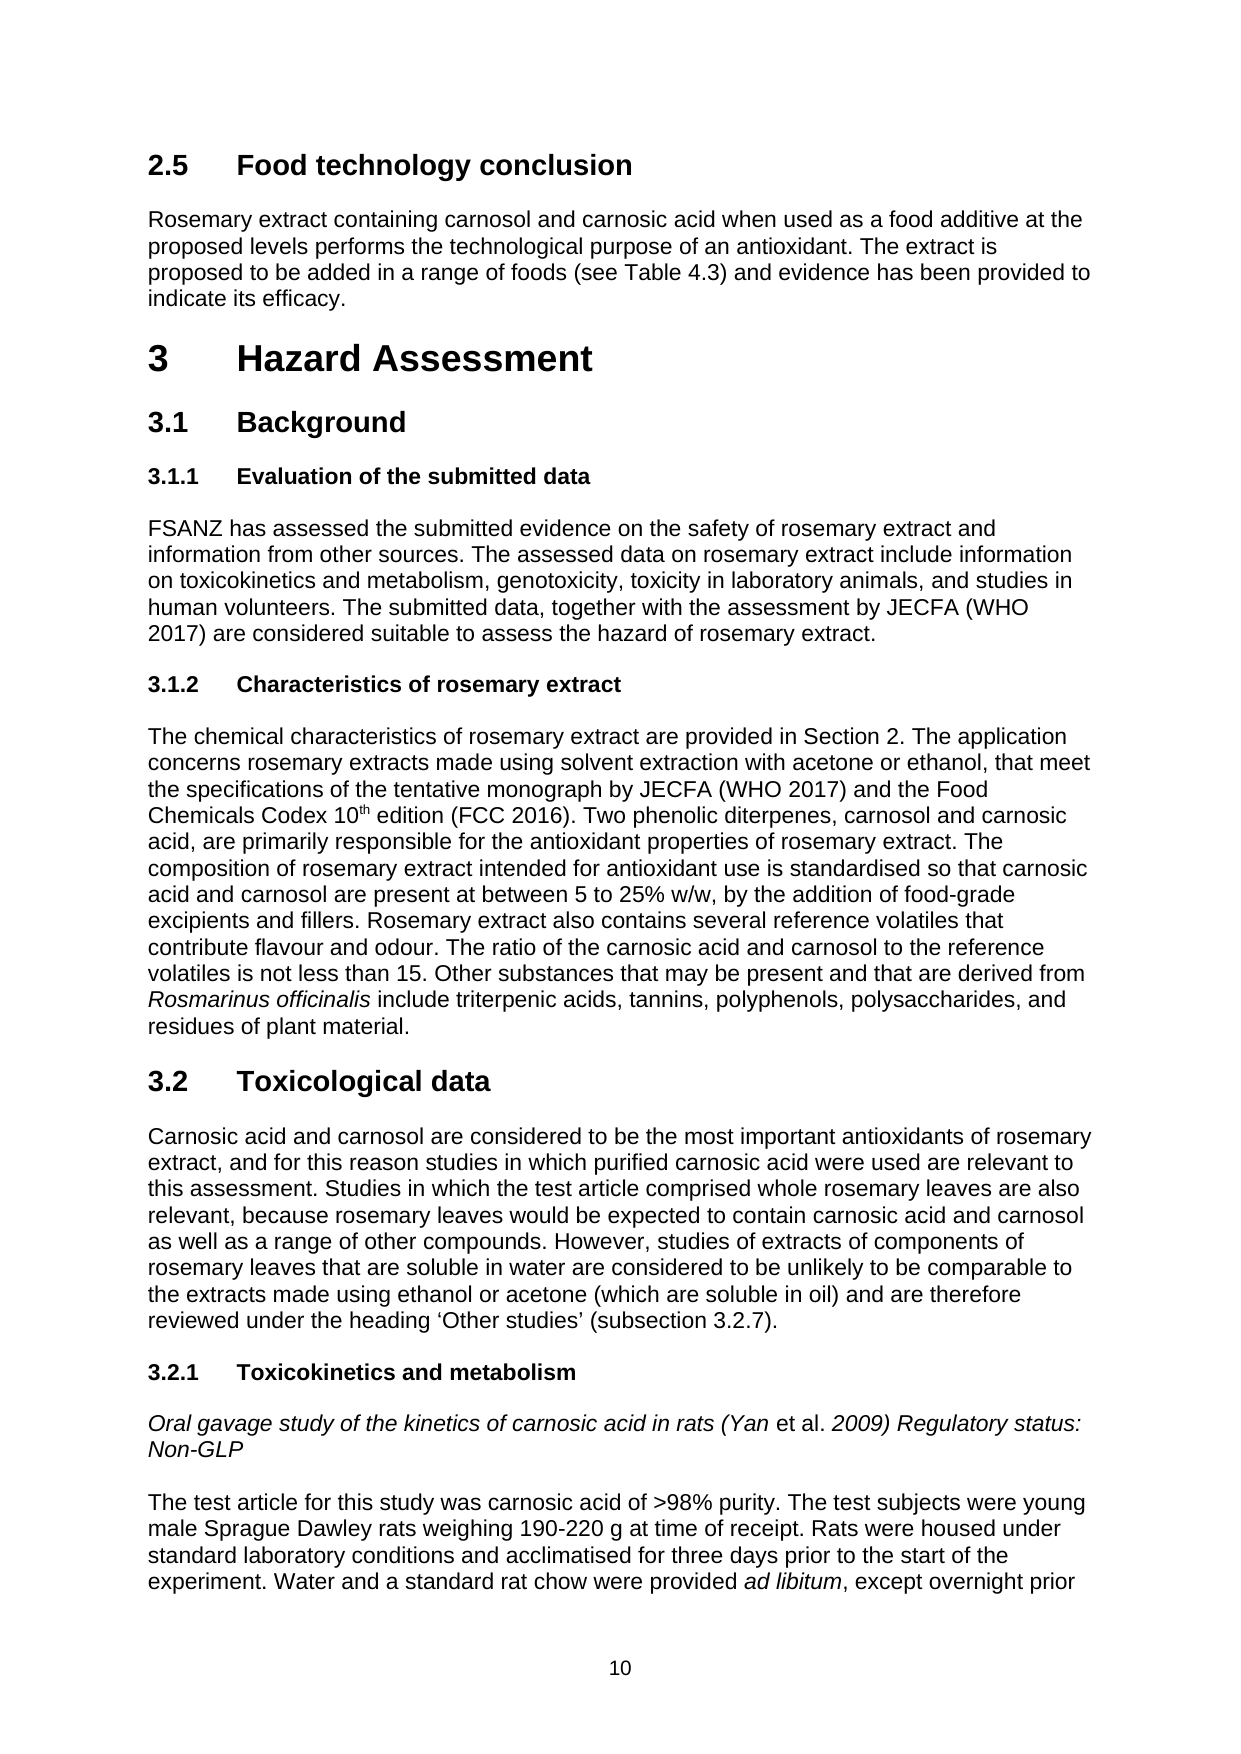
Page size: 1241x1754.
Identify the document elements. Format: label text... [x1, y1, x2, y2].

text Carnosic acid and carnosol are considered to be the most important antioxidants of rosemary extract, and for this reason studies in which purified carnosic acid were used are relevant to this assessment. Studies in which the test article comprised whole rosemary leaves are also relevant, because rosemary leaves would be expected to contain carnosic acid and carnosol as well as a range of other compounds. However, studies of extracts of components of rosemary leaves that are soluble in water are considered to be unlikely to be comparable to the extracts made using ethanol or acetone (which are soluble in oil) and are therefore reviewed under the heading ‘Other studies’ (subsection 3.2.7). [148, 1123, 1092, 1333]
subtitle 3.1.1 Evaluation of the submitted data [148, 463, 1092, 490]
text Rosemary extract containing carnosol and carnosic acid when used as a food additive at the proposed levels performs the technological purpose of an antioxidant. The extract is proposed to be added in a range of foods (see Table 4.3) and evidence has been provided to indicate its efficacy. [148, 206, 1092, 312]
subtitle 3.1 Background [148, 405, 1092, 438]
subtitle 3.2 Toxicological data [148, 1064, 1092, 1098]
text FSANZ has assessed the submitted evidence on the safety of rosemary extract and information from other sources. The assessed data on rosemary extract include information on toxicokinetics and metabolism, genotoxicity, toxicity in laboratory animals, and studies in human volunteers. The submitted data, together with the assessment by JECFA (WHO 2017) are considered suitable to assess the hazard of rosemary extract. [148, 515, 1092, 646]
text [148, 1489, 1092, 1594]
subtitle 3 Hazard Assessment [148, 337, 1092, 380]
text Oral gavage study of the kinetics of carnosic acid in rats (Yan et al. 2009) Regulatory status: Non-GLP [148, 1410, 1092, 1462]
subtitle 2.5 Food technology conclusion [148, 148, 1092, 181]
subtitle 3.2.1 Toxicokinetics and metabolism [148, 1358, 1092, 1385]
text The chemical characteristics of rosemary extract are provided in Section 2. The application concerns rosemary extracts made using solvent extraction with acetone or ethanol, that meet the specifications of the tentative monograph by JECFA (WHO 2017) and the Food Chemicals Codex 10th edition (FCC 2016). Two phenolic diterpenes, carnosol and carnosic acid, are primarily responsible for the antioxidant properties of rosemary extract. The composition of rosemary extract intended for antioxidant use is standardised so that carnosic acid and carnosol are present at between 5 to 25% w/w, by the addition of food-grade excipients and fillers. Rosemary extract also contains several reference volatiles that contribute flavour and odour. The ratio of the carnosic acid and carnosol to the reference volatiles is not less than 15. Other substances that may be present and that are derived from Rosmarinus officinalis include triterpenic acids, tannins, polyphenols, polysaccharides, and residues of plant material. [148, 723, 1092, 1039]
subtitle 3.1.2 Characteristics of rosemary extract [148, 671, 1092, 698]
